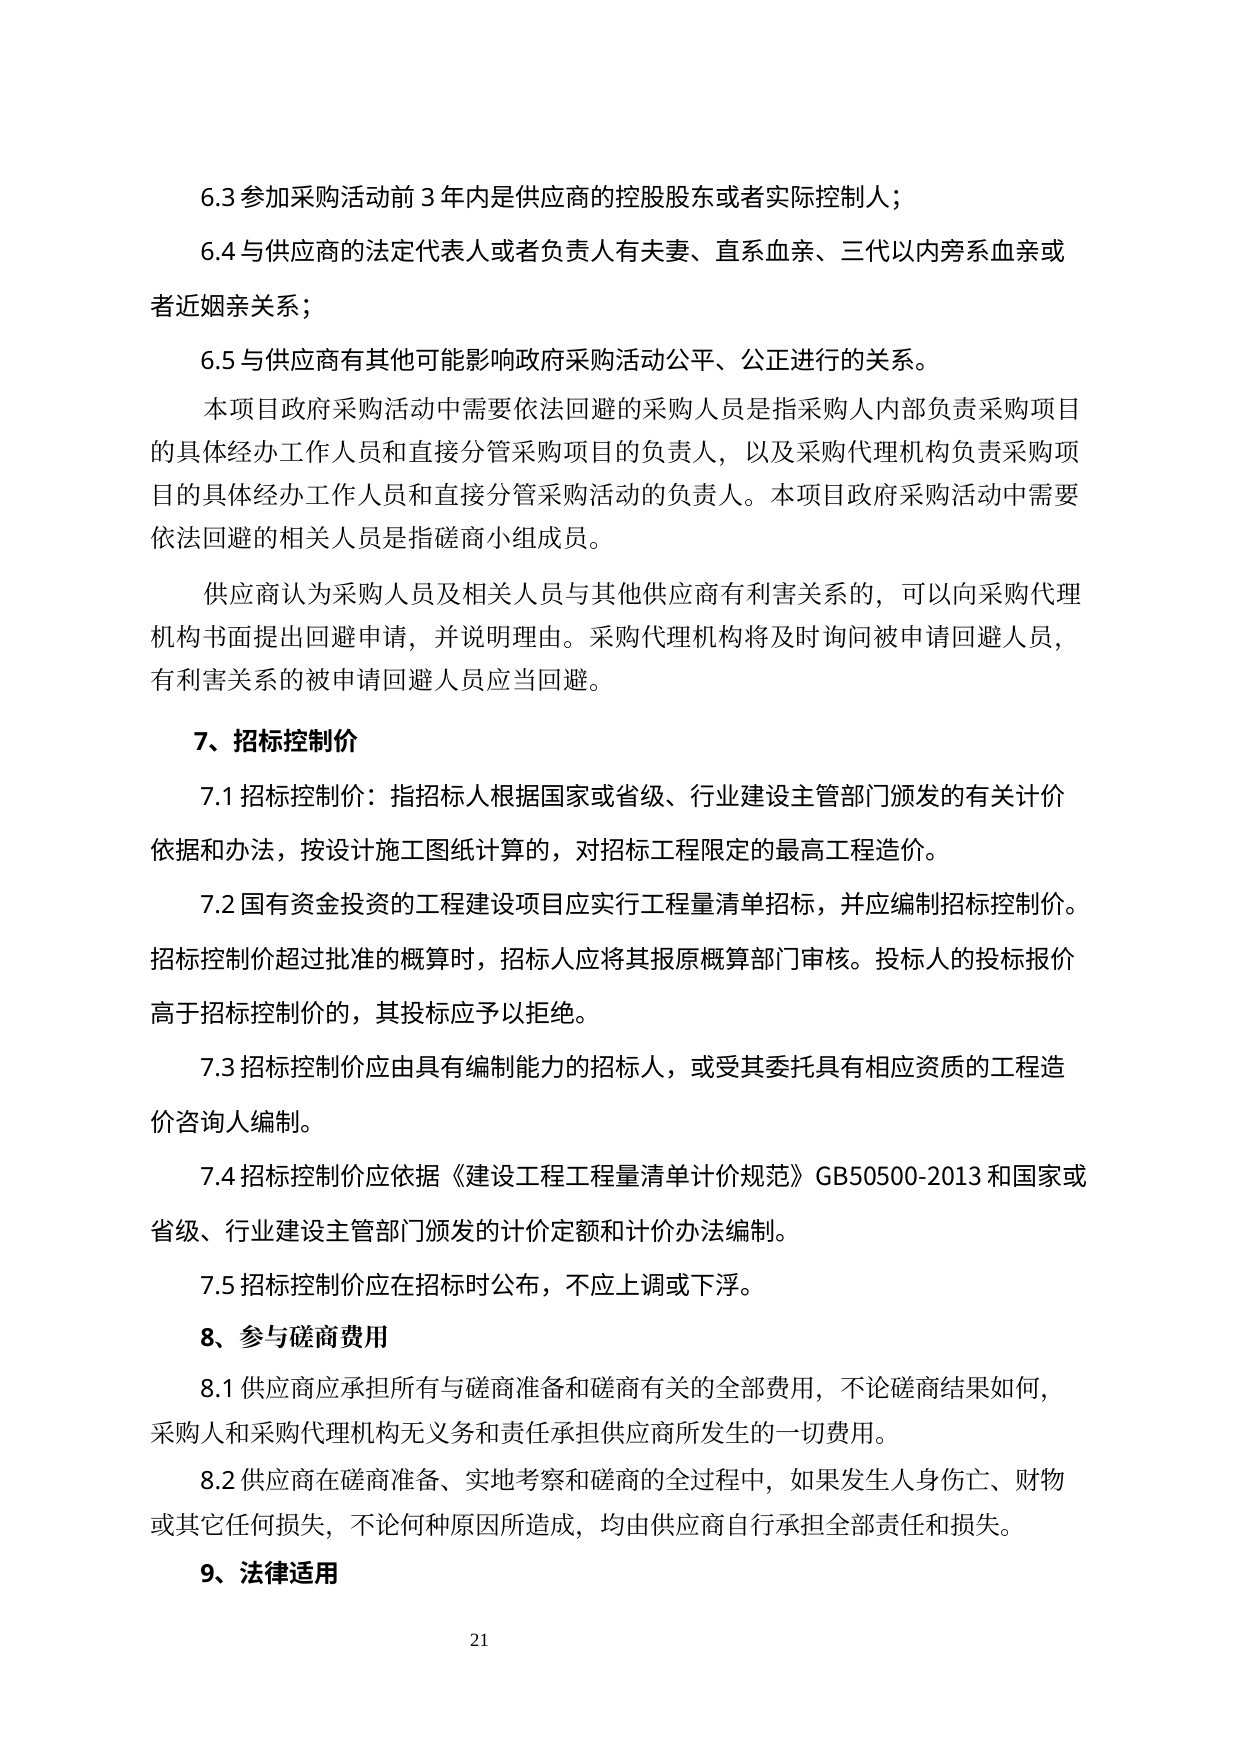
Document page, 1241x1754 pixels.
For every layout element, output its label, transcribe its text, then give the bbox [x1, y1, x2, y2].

text 7.4招标控制价应依据《建设工程工程量清单计价规范》GB50500-2013和国家或省级、行业建设主管部门颁发的计价定额和计价办法编制。 [150, 1157, 1090, 1247]
text 供应商认为采购人员及相关人员与其他供应商有利害关系的，可以向采购代理机构书面提出回避申请，并说明理由。采购代理机构将及时询问被申请回避人员，有利害关系的被申请回避人员应当回避。 [150, 580, 1090, 695]
text 7.3招标控制价应由具有编制能力的招标人，或受其委托具有相应资质的工程造价咨询人编制。 [150, 1048, 1090, 1138]
text 7.1招标控制价：指招标人根据国家或省级、行业建设主管部门颁发的有关计价依据和办法，按设计施工图纸计算的，对招标工程限定的最高工程造价。 [150, 776, 1090, 867]
text 本项目政府采购活动中需要依法回避的采购人员是指采购人内部负责采购项目的具体经办工作人员和直接分管采购项目的负责人，以及采购代理机构负责采购项目的具体经办工作人员和直接分管采购活动的负责人。本项目政府采购活动中需要依法回避的相关人员是指磋商小组成员。 [150, 395, 1090, 553]
text 7.5招标控制价应在招标时公布，不应上调或下浮。 [150, 1265, 1090, 1302]
text 8.1供应商应承担所有与磋商准备和磋商有关的全部费用，不论磋商结果如何，采购人和采购代理机构无义务和责任承担供应商所发生的一切费用。 [150, 1371, 1090, 1448]
text 8、参与磋商费用 [150, 1320, 1090, 1354]
text 8.2供应商在磋商准备、实地考察和磋商的全过程中，如果发生人身伤亡、财物或其它任何损失，不论何种原因所造成，均由供应商自行承担全部责任和损失。 [150, 1462, 1090, 1539]
text 7.2国有资金投资的工程建设项目应实行工程量清单招标，并应编制招标控制价。招标控制价超过批准的概算时，招标人应将其报原概算部门审核。投标人的投标报价高于招标控制价的，其投标应予以拒绝。 [150, 885, 1090, 1030]
text 6.4与供应商的法定代表人或者负责人有夫妻、直系血亲、三代以内旁系血亲或者近姻亲关系； [150, 232, 1090, 322]
text 6.5与供应商有其他可能影响政府采购活动公平、公正进行的关系。 [150, 340, 1090, 377]
text 7、招标控制价 [150, 722, 1090, 758]
text 6.3参加采购活动前3年内是供应商的控股股东或者实际控制人； [150, 177, 1090, 213]
text 9、法律适用 [150, 1554, 1090, 1590]
